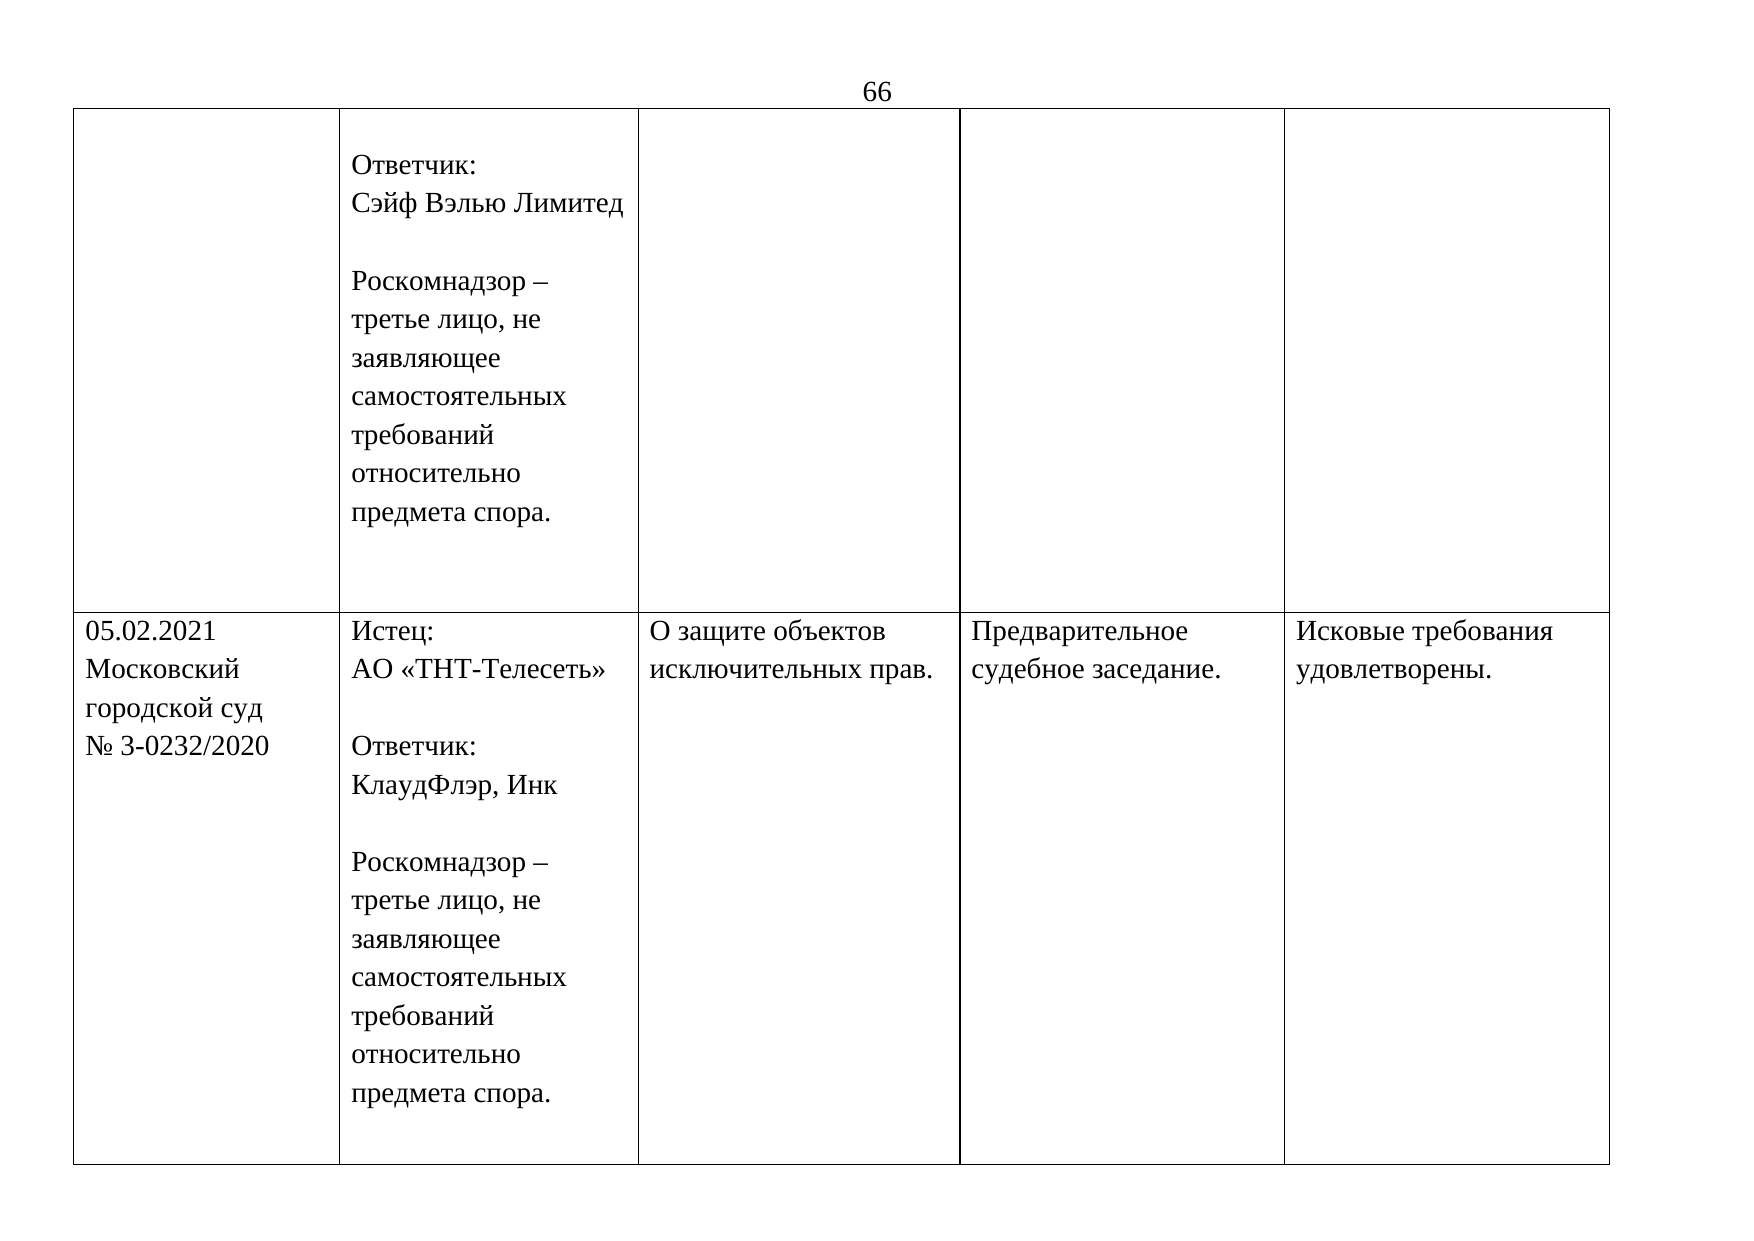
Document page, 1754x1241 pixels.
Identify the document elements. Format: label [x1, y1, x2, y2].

table_cell [639, 613, 959, 1164]
table_cell [961, 613, 1284, 1164]
table_cell [340, 613, 638, 1164]
table_cell [1285, 613, 1609, 1164]
table_cell [639, 109, 959, 612]
table_cell [74, 613, 339, 1164]
table_cell [1285, 109, 1609, 612]
table_cell [961, 109, 1284, 612]
table_cell [74, 109, 339, 612]
table_cell [340, 109, 638, 612]
